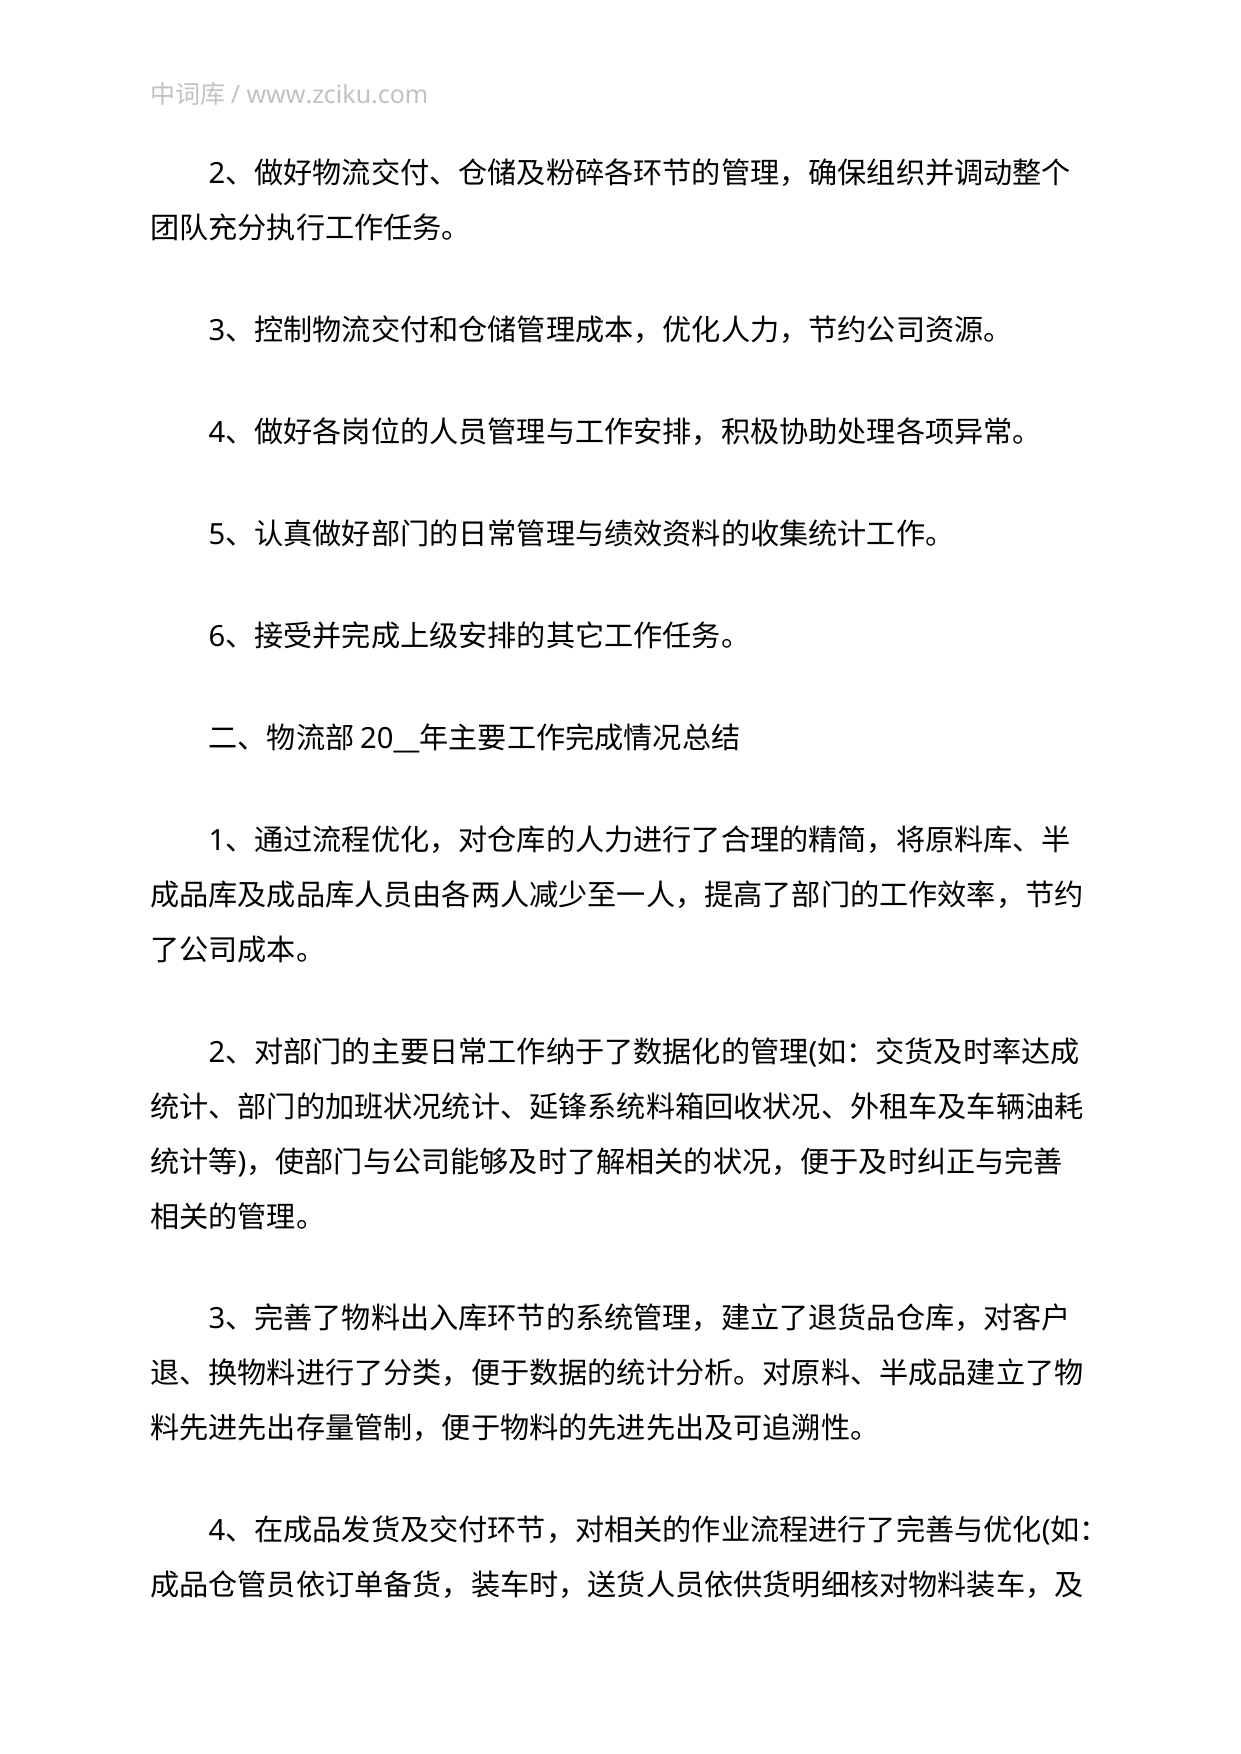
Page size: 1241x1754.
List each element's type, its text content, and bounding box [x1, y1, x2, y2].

text 1、通过流程优化，对仓库的人力进行了合理的精简，将原料库、半成品库及成品库人员由各两人减少至一人，提高了部门的工作效率，节约了公司成本。 [150, 817, 1090, 969]
text 二、物流部20__年主要工作完成情况总结 [150, 715, 1090, 757]
text 5、认真做好部门的日常管理与绩效资料的收集统计工作。 [150, 511, 1090, 553]
text 2、对部门的主要日常工作纳于了数据化的管理(如：交货及时率达成统计、部门的加班状况统计、延锋系统料箱回收状况、外租车及车辆油耗统计等)，使部门与公司能够及时了解相关的状况，便于及时纠正与完善相关的管理。 [150, 1028, 1090, 1236]
text 3、完善了物料出入库环节的系统管理，建立了退货品仓库，对客户退、换物料进行了分类，便于数据的统计分析。对原料、半成品建立了物料先进先出存量管制，便于物料的先进先出及可追溯性。 [150, 1295, 1090, 1447]
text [150, 1507, 1090, 1604]
text 3、控制物流交付和仓储管理成本，优化人力，节约公司资源。 [150, 307, 1090, 349]
text 4、做好各岗位的人员管理与工作安排，积极协助处理各项异常。 [150, 409, 1090, 451]
text 2、做好物流交付、仓储及粉碎各环节的管理，确保组织并调动整个团队充分执行工作任务。 [150, 150, 1090, 247]
text 6、接受并完成上级安排的其它工作任务。 [150, 613, 1090, 655]
